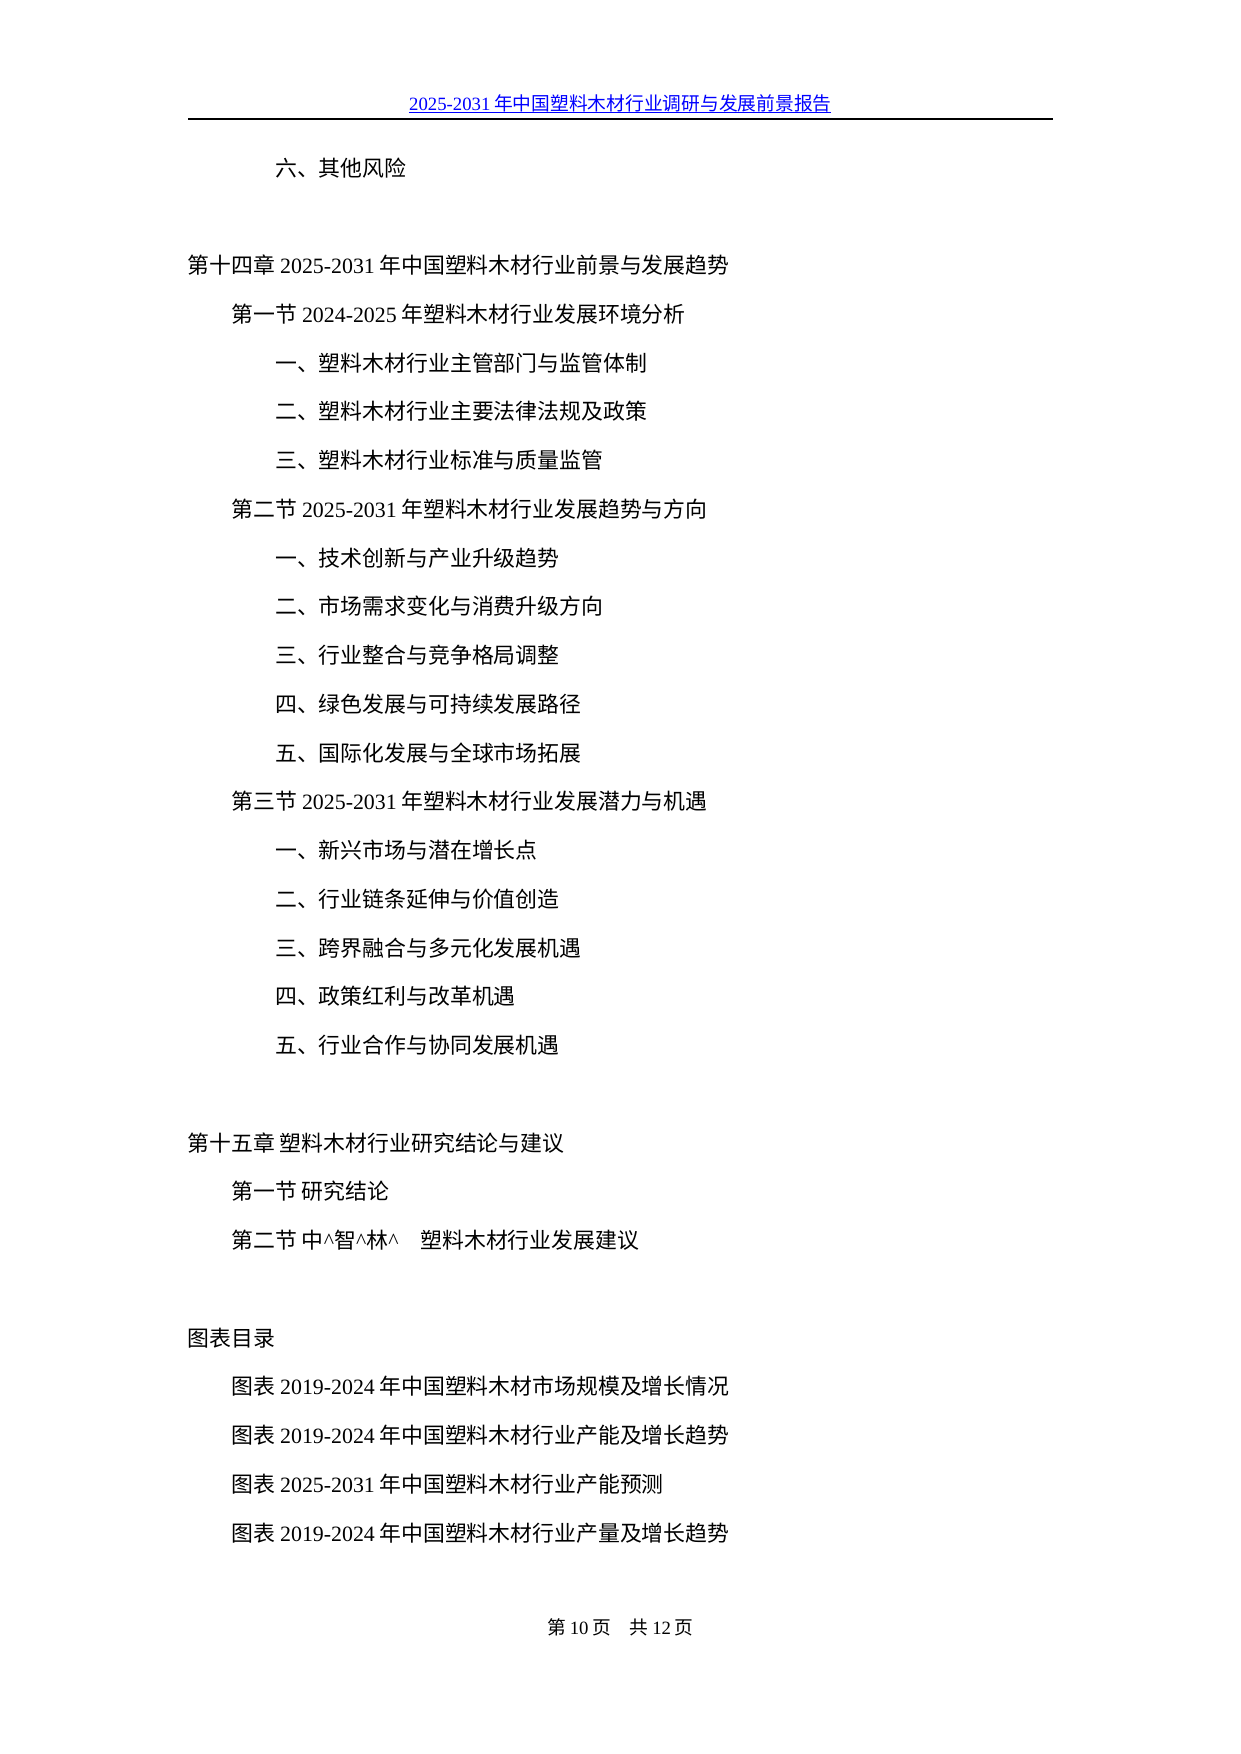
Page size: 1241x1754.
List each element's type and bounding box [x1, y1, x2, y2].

text [187, 150, 1053, 1548]
